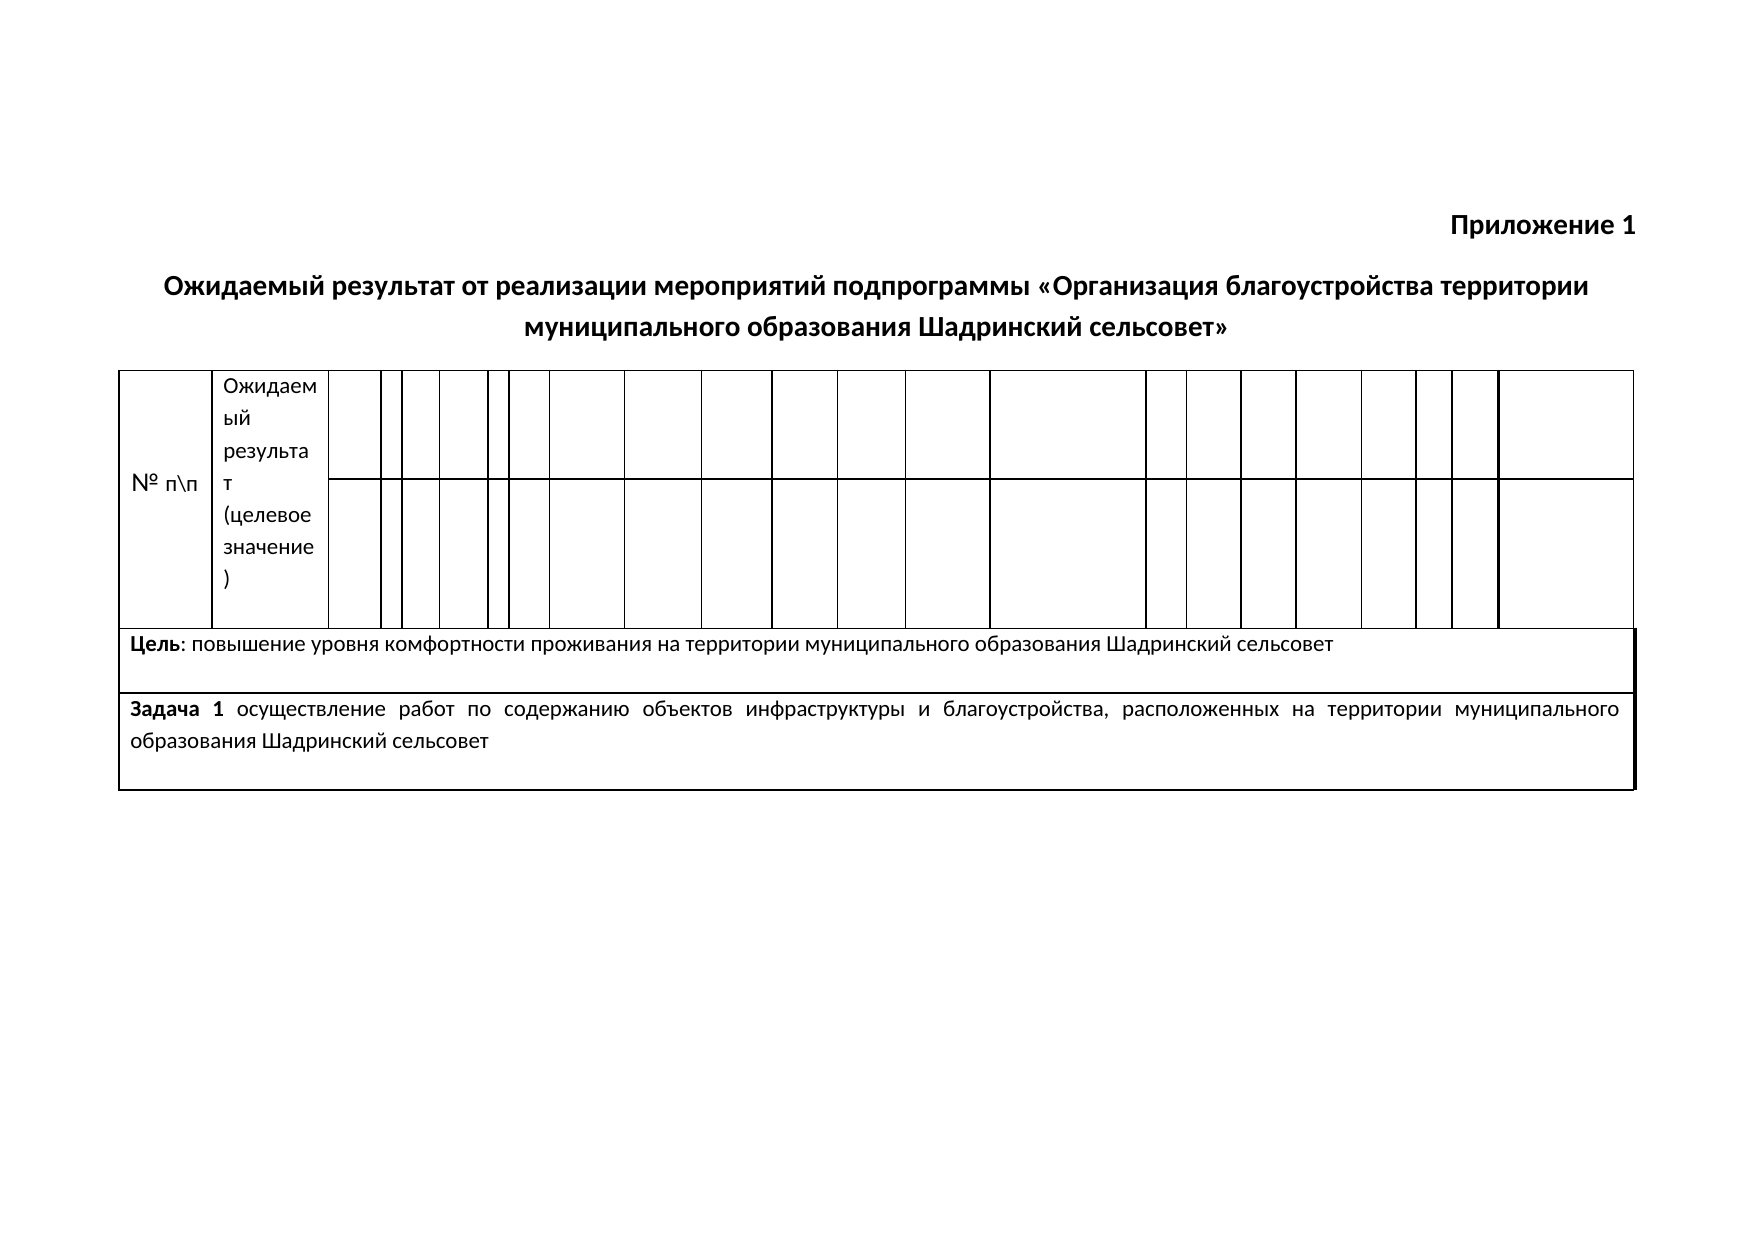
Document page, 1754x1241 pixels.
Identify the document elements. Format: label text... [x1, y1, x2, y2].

table_header Ожидаемый результат (целевое значение) [213, 371, 328, 628]
table_header [773, 371, 837, 478]
table_header [382, 371, 401, 478]
table_cell [1242, 480, 1295, 628]
table_cell [906, 480, 989, 628]
table_header [440, 371, 487, 478]
table_cell [838, 480, 905, 628]
table_header [1297, 371, 1361, 478]
table_cell [625, 480, 701, 628]
table_cell [440, 480, 487, 628]
table_cell [1362, 480, 1415, 628]
table_header [510, 371, 549, 478]
table_cell [550, 480, 624, 628]
table_cell [1417, 480, 1451, 628]
table_header [550, 371, 624, 478]
table_header [1187, 371, 1240, 478]
table_header [702, 371, 771, 478]
table_header [403, 371, 439, 478]
table_cell [510, 480, 549, 628]
table_cell Задача 1 осуществление работ по содержанию объектов инфраструктуры и благоустройства, расположенных на территории муниципального образования Шадринский сельсовет [120, 694, 1633, 789]
table_header № п\п [120, 371, 211, 628]
table_cell [1297, 480, 1361, 628]
table_cell [489, 480, 508, 628]
table_header [1500, 371, 1633, 478]
table_header [906, 371, 989, 478]
table_header [1453, 371, 1497, 478]
table_cell [403, 480, 439, 628]
table_cell [773, 480, 837, 628]
text Ожидаемый результат от реализации мероприятий подпрограммы «Организация благоустройства территории муниципального образования Шадринский сельсовет» [118, 267, 1636, 344]
table_header [329, 371, 380, 478]
table_header [838, 371, 905, 478]
table_cell [1187, 480, 1240, 628]
table_header [489, 371, 508, 478]
table_header [1242, 371, 1295, 478]
table_cell [1500, 480, 1633, 628]
table_header [625, 371, 701, 478]
table_header [1147, 371, 1186, 478]
table_header [1417, 371, 1451, 478]
text Приложение 1 [118, 206, 1636, 241]
table_cell [382, 480, 401, 628]
table_cell Цель: повышение уровня комфортности проживания на территории муниципального образования Шадринский сельсовет [120, 629, 1633, 692]
table_cell [329, 480, 380, 628]
table_cell [702, 480, 771, 628]
table_cell [1147, 480, 1186, 628]
table_cell [1453, 480, 1497, 628]
table_header [1362, 371, 1415, 478]
table_cell [991, 480, 1145, 628]
table_header [991, 371, 1145, 478]
